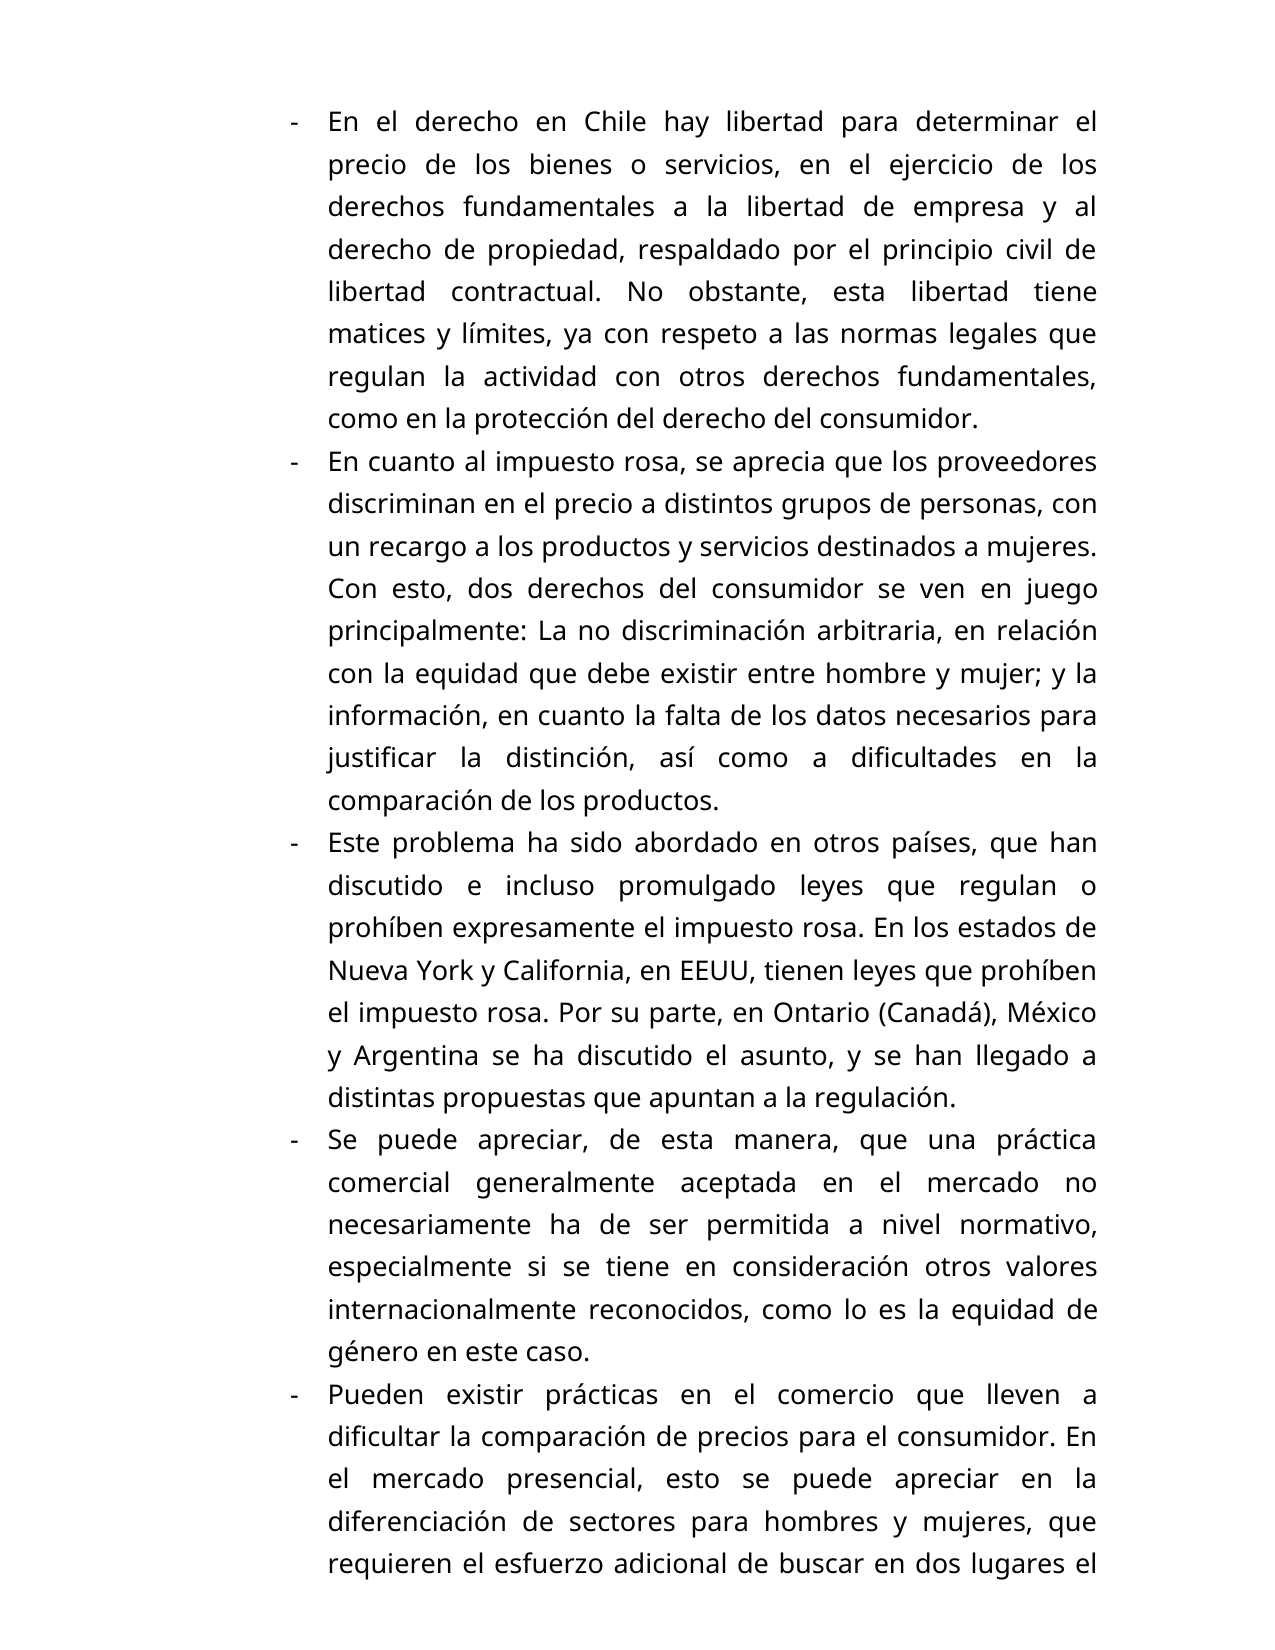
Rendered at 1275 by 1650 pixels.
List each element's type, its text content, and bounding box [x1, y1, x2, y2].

list Se puede apreciar, de esta manera, que una práctica comercial generalmente aceptada en el mercado no necesariamente ha de ser permitida a nivel normativo, especialmente si se tiene en consideración otros valores internacionalmente reconocidos, como lo es la equidad de género en este caso. [290, 1121, 1098, 1369]
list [290, 1375, 1098, 1582]
list En cuanto al impuesto rosa, se aprecia que los proveedores discriminan en el precio a distintos grupos de personas, con un recargo a los productos y servicios destinados a mujeres. Con esto, dos derechos del consumidor se ven en juego principalmente: La no discriminación arbitraria, en relación con la equidad que debe existir entre hombre y mujer; y la información, en cuanto la falta de los datos necesarios para justificar la distinción, así como a dificultades en la comparación de los productos. [290, 442, 1098, 818]
list Este problema ha sido abordado en otros países, que han discutido e incluso promulgado leyes que regulan o prohíben expresamente el impuesto rosa. En los estados de Nueva York y California, en EEUU, tienen leyes que prohíben el impuesto rosa. Por su parte, en Ontario (Canadá), México y Argentina se ha discutido el asunto, y se han llegado a distintas propuestas que apuntan a la regulación. [290, 824, 1098, 1115]
list En el derecho en Chile hay libertad para determinar el precio de los bienes o servicios, en el ejercicio de los derechos fundamentales a la libertad de empresa y al derecho de propiedad, respaldado por el principio civil de libertad contractual. No obstante, esta libertad tiene matices y límites, ya con respeto a las normas legales que regulan la actividad con otros derechos fundamentales, como en la protección del derecho del consumidor. [290, 103, 1098, 437]
